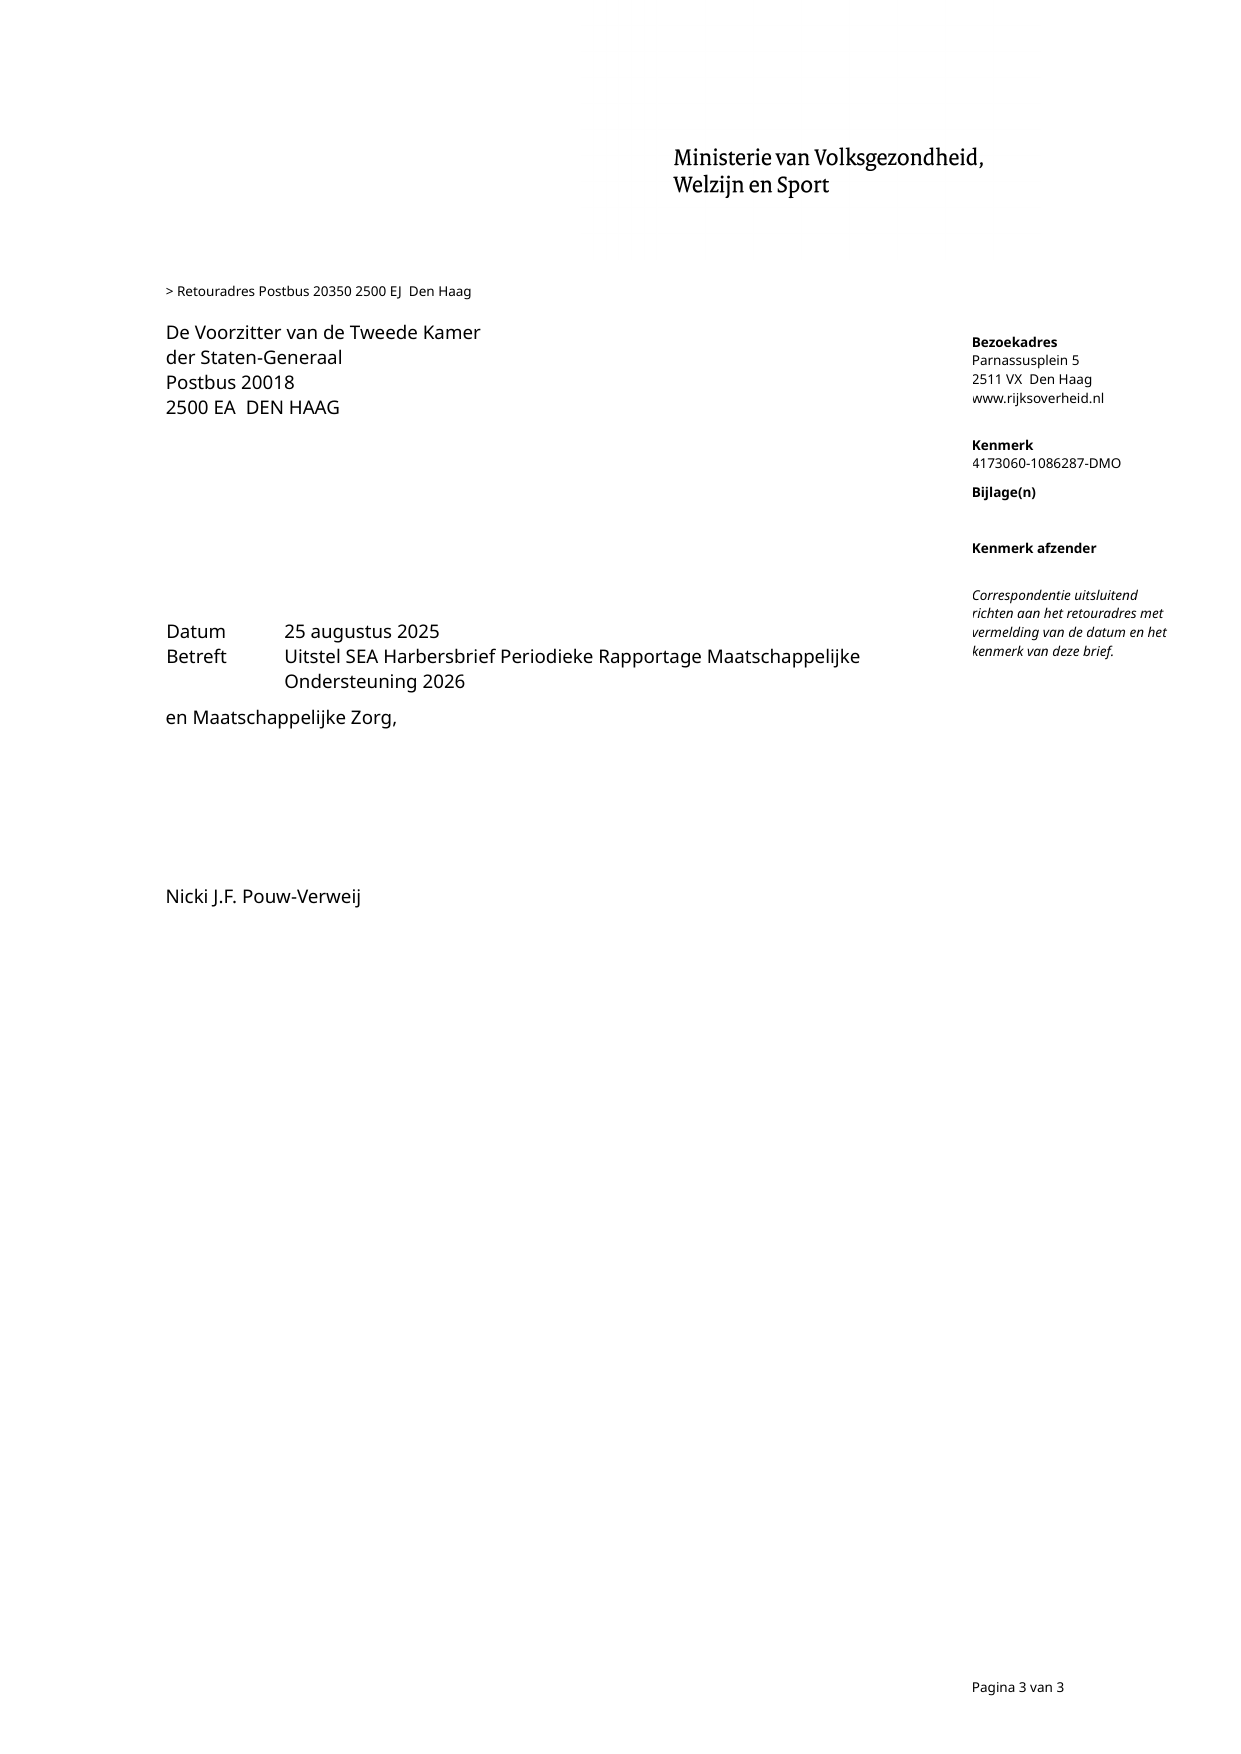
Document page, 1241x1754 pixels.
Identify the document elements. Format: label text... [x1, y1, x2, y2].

picture [581, 0, 1042, 260]
text Nicki J.F. Pouw-Verweij [165, 883, 951, 908]
text en Maatschappelijke Zorg, [165, 704, 951, 730]
